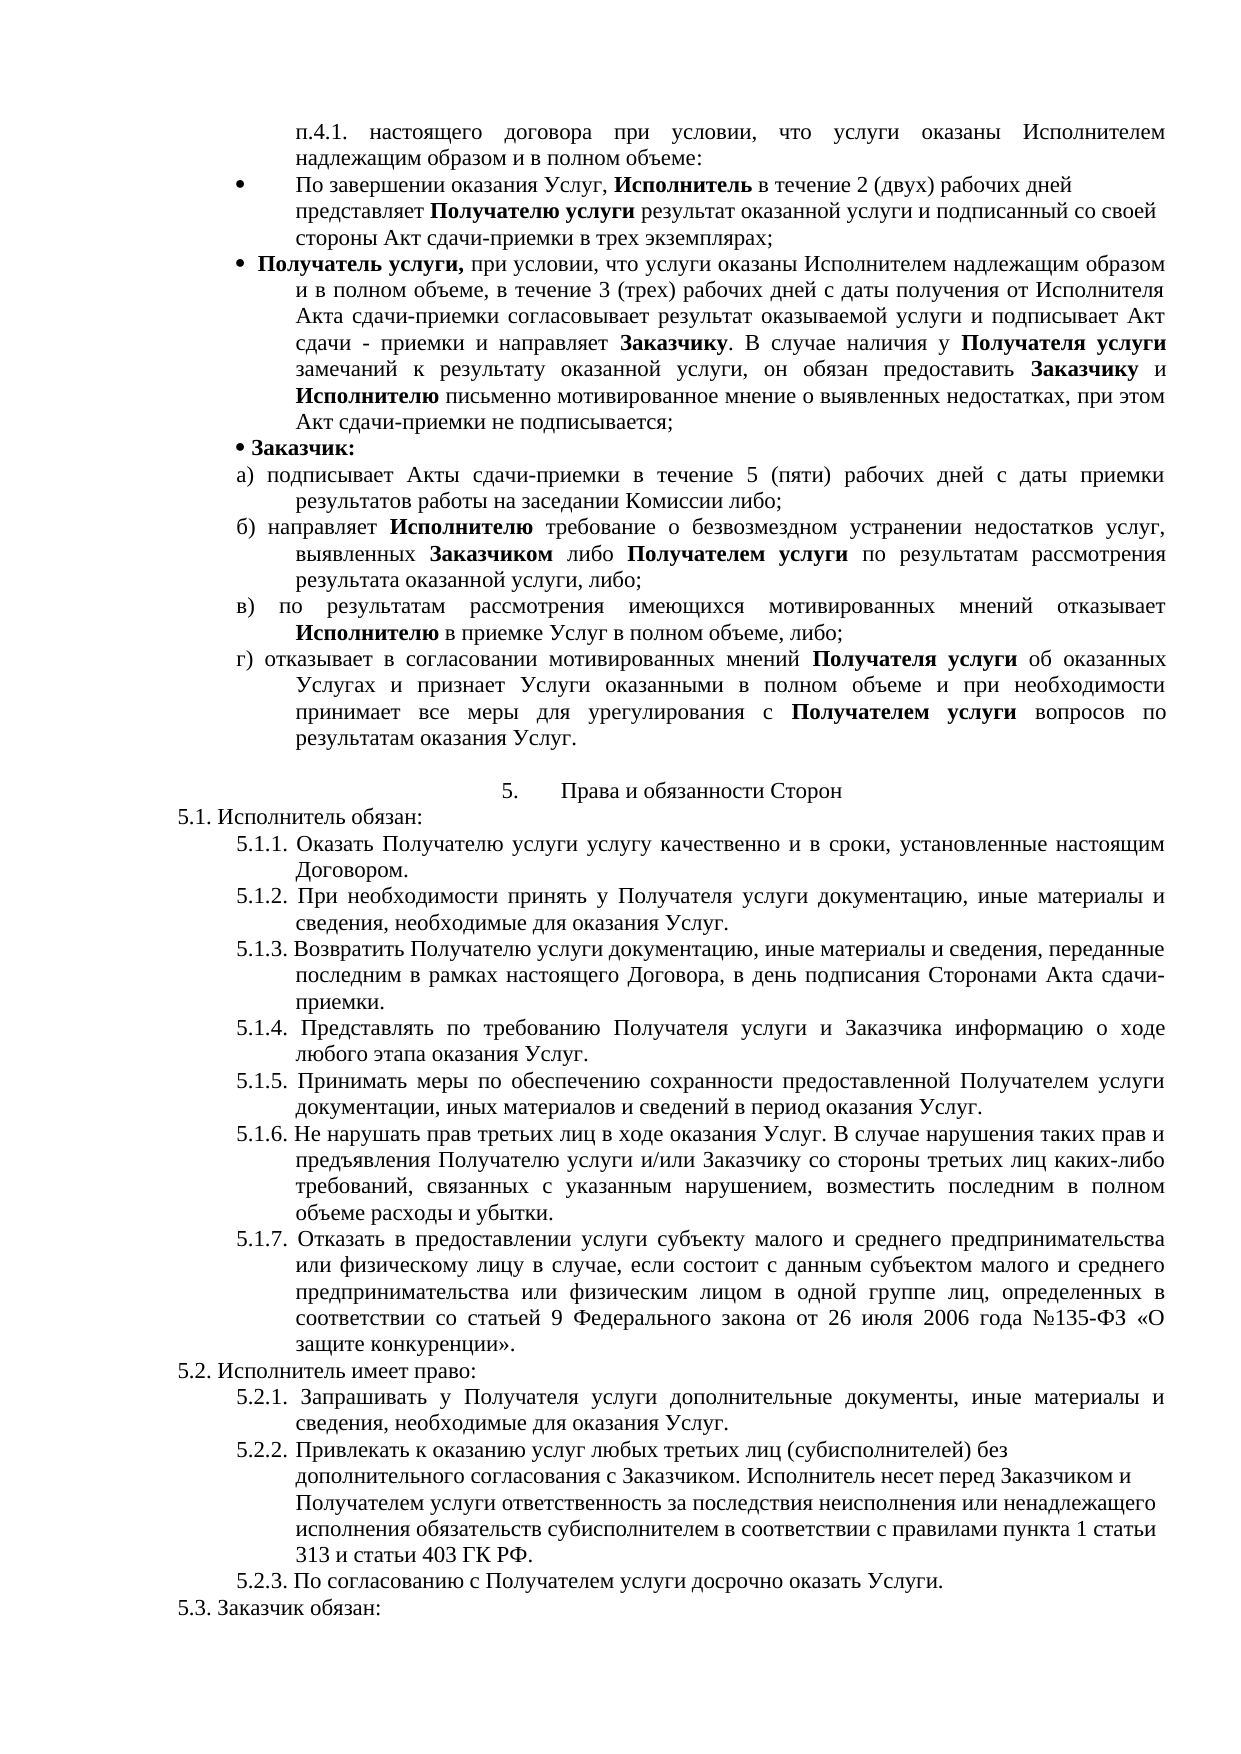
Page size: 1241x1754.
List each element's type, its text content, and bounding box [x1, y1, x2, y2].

text 5.1.3. Возвратить Получателю услуги документацию, иные материалы и сведения, переданные последним в рамках настоящего Договора, в день подписания Сторонами Акта сдачи-приемки. [236, 935, 1167, 1014]
text 5.2.3. По согласованию с Получателем услуги досрочно оказать Услуги. [236, 1568, 1167, 1594]
list а) подписывает Акты сдачи-приемки в течение 5 (пяти) рабочих дней с даты приемки результатов работы на заседании Комиссии либо; [236, 461, 1167, 513]
text 5.1.7. Отказать в предоставлении услуги субъекту малого и среднего предпринимательства или физическому лицу в случае, если состоит с данным субъектом малого и среднего предпринимательства или физическим лицом в одной группе лиц, определенных в соответствии со статьей 9 Федерального закона от 26 июля 2006 года №135-ФЗ «О защите конкуренции». [236, 1225, 1167, 1357]
list Получатель услуги, при условии, что услуги оказаны Исполнителем надлежащим образом и в полном объеме, в течение 3 (трех) рабочих дней с даты получения от Исполнителя Акта сдачи-приемки согласовывает результат оказываемой услуги и подписывает Акт сдачи - приемки и направляет Заказчику. В случае наличия у Получателя услуги замечаний к результату оказанной услуги, он обязан предоставить Заказчику и Исполнителю письменно мотивированное мнение о выявленных недостатках, при этом Акт сдачи-приемки не подписывается; [236, 250, 1167, 434]
list Заказчик: [236, 434, 1167, 461]
list в) по результатам рассмотрения имеющихся мотивированных мнений отказывает Исполнителю в приемке Услуг в полном объеме, либо; [236, 592, 1167, 645]
text 5.1.2. При необходимости принять у Получателя услуги документацию, иные материалы и сведения, необходимые для оказания Услуг. [236, 882, 1167, 935]
text 5.1.5. Принимать меры по обеспечению сохранности предоставленной Получателем услуги документации, иных материалов и сведений в период оказания Услуг. [236, 1067, 1167, 1119]
text 5.1.6. Не нарушать прав третьих лиц в ходе оказания Услуг. В случае нарушения таких прав и предъявления Получателю услуги и/или Заказчику со стороны третьих лиц каких-либо требований, связанных с указанным нарушением, возместить последним в полном объеме расходы и убытки. [236, 1119, 1167, 1225]
text 5.3. Заказчик обязан: [177, 1594, 1167, 1620]
list Права и обязанности Сторон [177, 777, 1167, 803]
list б) направляет Исполнителю требование о безвозмездном устранении недостатков услуг, выявленных Заказчиком либо Получателем услуги по результатам рассмотрения результата оказанной услуги, либо; [236, 513, 1167, 592]
text 5.2.1. Запрашивать у Получателя услуги дополнительные документы, иные материалы и сведения, необходимые для оказания Услуг. [236, 1383, 1167, 1436]
list По завершении оказания Услуг, Исполнитель в течение 2 (двух) рабочих дней представляет Получателю услуги результат оказанной услуги и подписанный со своей стороны Акт сдачи-приемки в трех экземплярах; [236, 171, 1167, 250]
text 5.1.1. Оказать Получателю услуги услугу качественно и в сроки, установленные настоящим Договором. [236, 830, 1167, 882]
text 5.2.2. Привлекать к оказанию услуг любых третьих лиц (субисполнителей) без дополнительного согласования с Заказчиком. Исполнитель несет перед Заказчиком и Получателем услуги ответственность за последствия неисполнения или ненадлежащего исполнения обязательств субисполнителем в соответствии с правилами пункта 1 статьи 313 и статьи 403 ГК РФ. [236, 1436, 1167, 1568]
list г) отказывает в согласовании мотивированных мнений Получателя услуги об оказанных Услугах и признает Услуги оказанными в полном объеме и при необходимости принимает все меры для урегулирования с Получателем услуги вопросов по результатам оказания Услуг. [236, 645, 1167, 751]
text 5.1. Исполнитель обязан: [177, 803, 1167, 830]
text 5.2. Исполнитель имеет право: [177, 1357, 1167, 1383]
text 5.1.4. Представлять по требованию Получателя услуги и Заказчика информацию о ходе любого этапа оказания Услуг. [236, 1014, 1167, 1067]
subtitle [236, 118, 1167, 171]
